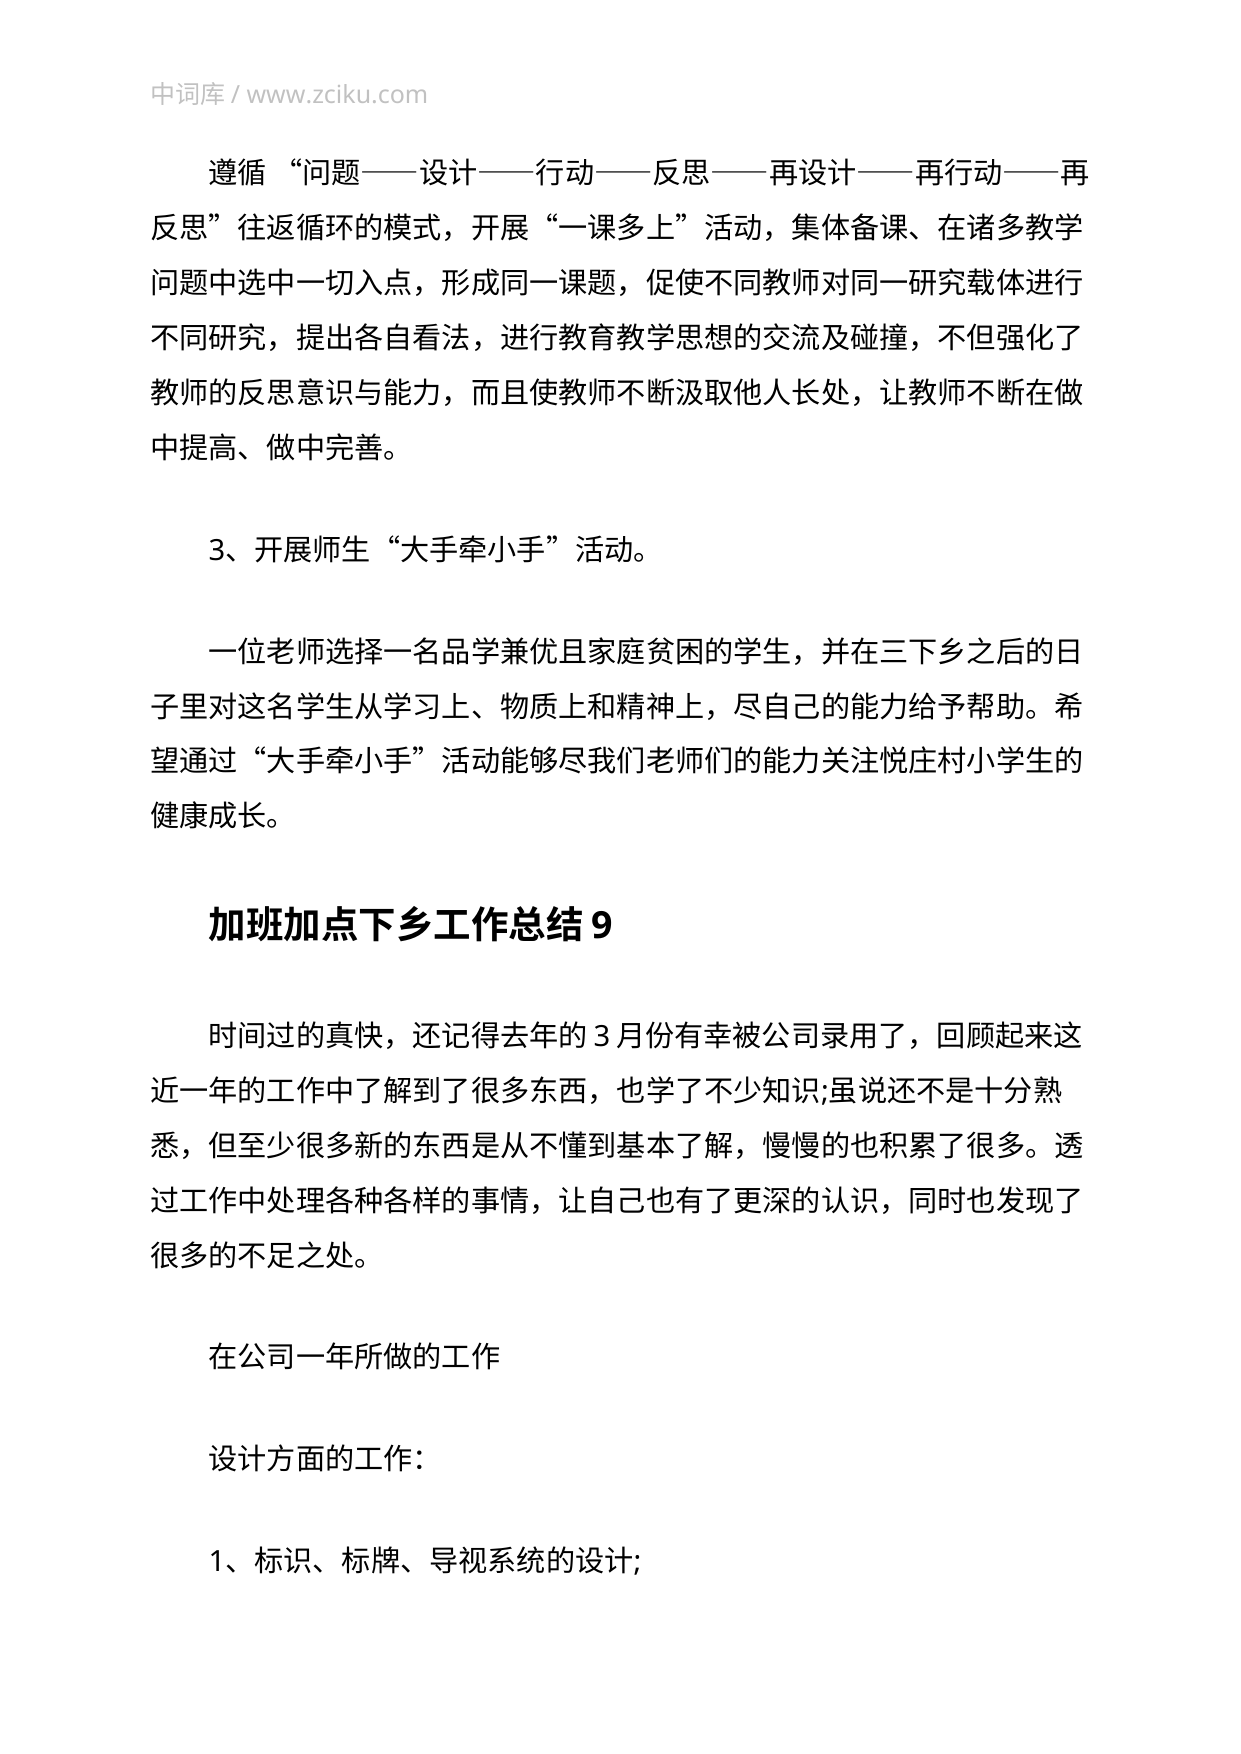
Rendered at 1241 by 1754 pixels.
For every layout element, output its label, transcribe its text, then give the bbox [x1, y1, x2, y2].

text 遵循 “问题——设计——行动——反思——再设计——再行动——再反思”往返循环的模式，开展“一课多上”活动，集体备课、在诸多教学问题中选中一切入点，形成同一课题，促使不同教师对同一研究载体进行不同研究，提出各自看法，进行教育教学思想的交流及碰撞，不但强化了教师的反思意识与能力，而且使教师不断汲取他人长处，让教师不断在做中提高、做中完善。 [150, 150, 1090, 467]
text 3、开展师生“大手牵小手”活动。 [150, 526, 1090, 569]
text 在公司一年所做的工作 [150, 1334, 1090, 1376]
text 一位老师选择一名品学兼优且家庭贫困的学生，并在三下乡之后的日子里对这名学生从学习上、物质上和精神上，尽自己的能力给予帮助。希望通过“大手牵小手”活动能够尽我们老师们的能力关注悦庄村小学生的健康成长。 [150, 628, 1090, 835]
text 1、标识、标牌、导视系统的设计; [150, 1537, 1090, 1580]
text 时间过的真快，还记得去年的3月份有幸被公司录用了，回顾起来这近一年的工作中了解到了很多东西，也学了不少知识;虽说还不是十分熟悉，但至少很多新的东西是从不懂到基本了解，慢慢的也积累了很多。透过工作中处理各种各样的事情，让自己也有了更深的认识，同时也发现了很多的不足之处。 [150, 1012, 1090, 1274]
text 加班加点下乡工作总结9 [150, 895, 1090, 949]
text 设计方面的工作： [150, 1436, 1090, 1478]
